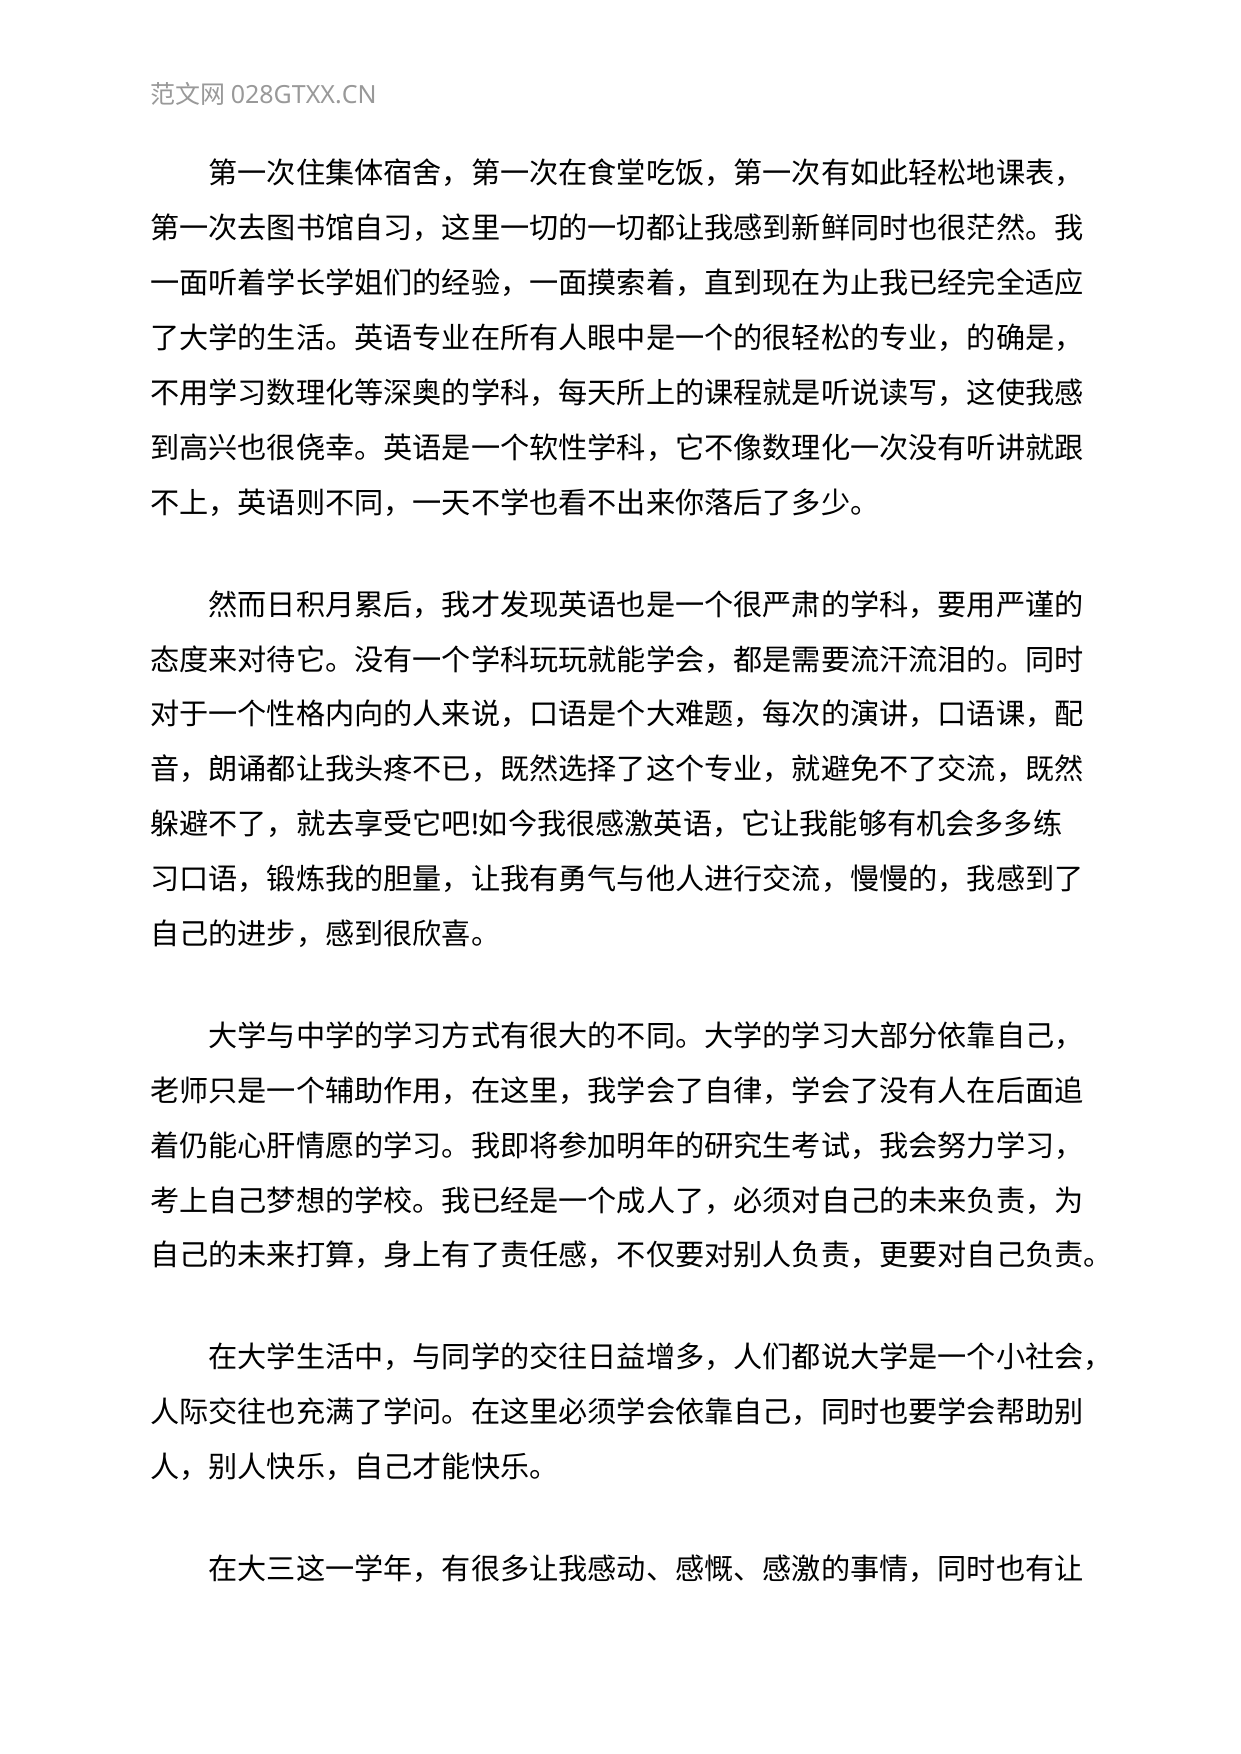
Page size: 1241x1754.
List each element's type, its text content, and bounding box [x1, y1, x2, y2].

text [150, 1545, 1090, 1588]
text 然而日积月累后，我才发现英语也是一个很严肃的学科，要用严谨的态度来对待它。没有一个学科玩玩就能学会，都是需要流汗流泪的。同时对于一个性格内向的人来说，口语是个大难题，每次的演讲，口语课，配音，朗诵都让我头疼不已，既然选择了这个专业，就避免不了交流，既然躲避不了，就去享受它吧!如今我很感激英语，它让我能够有机会多多练习口语，锻炼我的胆量，让我有勇气与他人进行交流，慢慢的，我感到了自己的进步，感到很欣喜。 [150, 581, 1090, 953]
text 第一次住集体宿舍，第一次在食堂吃饭，第一次有如此轻松地课表，第一次去图书馆自习，这里一切的一切都让我感到新鲜同时也很茫然。我一面听着学长学姐们的经验，一面摸索着，直到现在为止我已经完全适应了大学的生活。英语专业在所有人眼中是一个的很轻松的专业，的确是，不用学习数理化等深奥的学科，每天所上的课程就是听说读写，这使我感到高兴也很侥幸。英语是一个软性学科，它不像数理化一次没有听讲就跟不上，英语则不同，一天不学也看不出来你落后了多少。 [150, 150, 1090, 522]
text 大学与中学的学习方式有很大的不同。大学的学习大部分依靠自己，老师只是一个辅助作用，在这里，我学会了自律，学会了没有人在后面追着仍能心肝情愿的学习。我即将参加明年的研究生考试，我会努力学习，考上自己梦想的学校。我已经是一个成人了，必须对自己的未来负责，为自己的未来打算，身上有了责任感，不仅要对别人负责，更要对自己负责。 [150, 1012, 1090, 1274]
text 在大学生活中，与同学的交往日益增多，人们都说大学是一个小社会，人际交往也充满了学问。在这里必须学会依靠自己，同时也要学会帮助别人，别人快乐，自己才能快乐。 [150, 1334, 1090, 1486]
